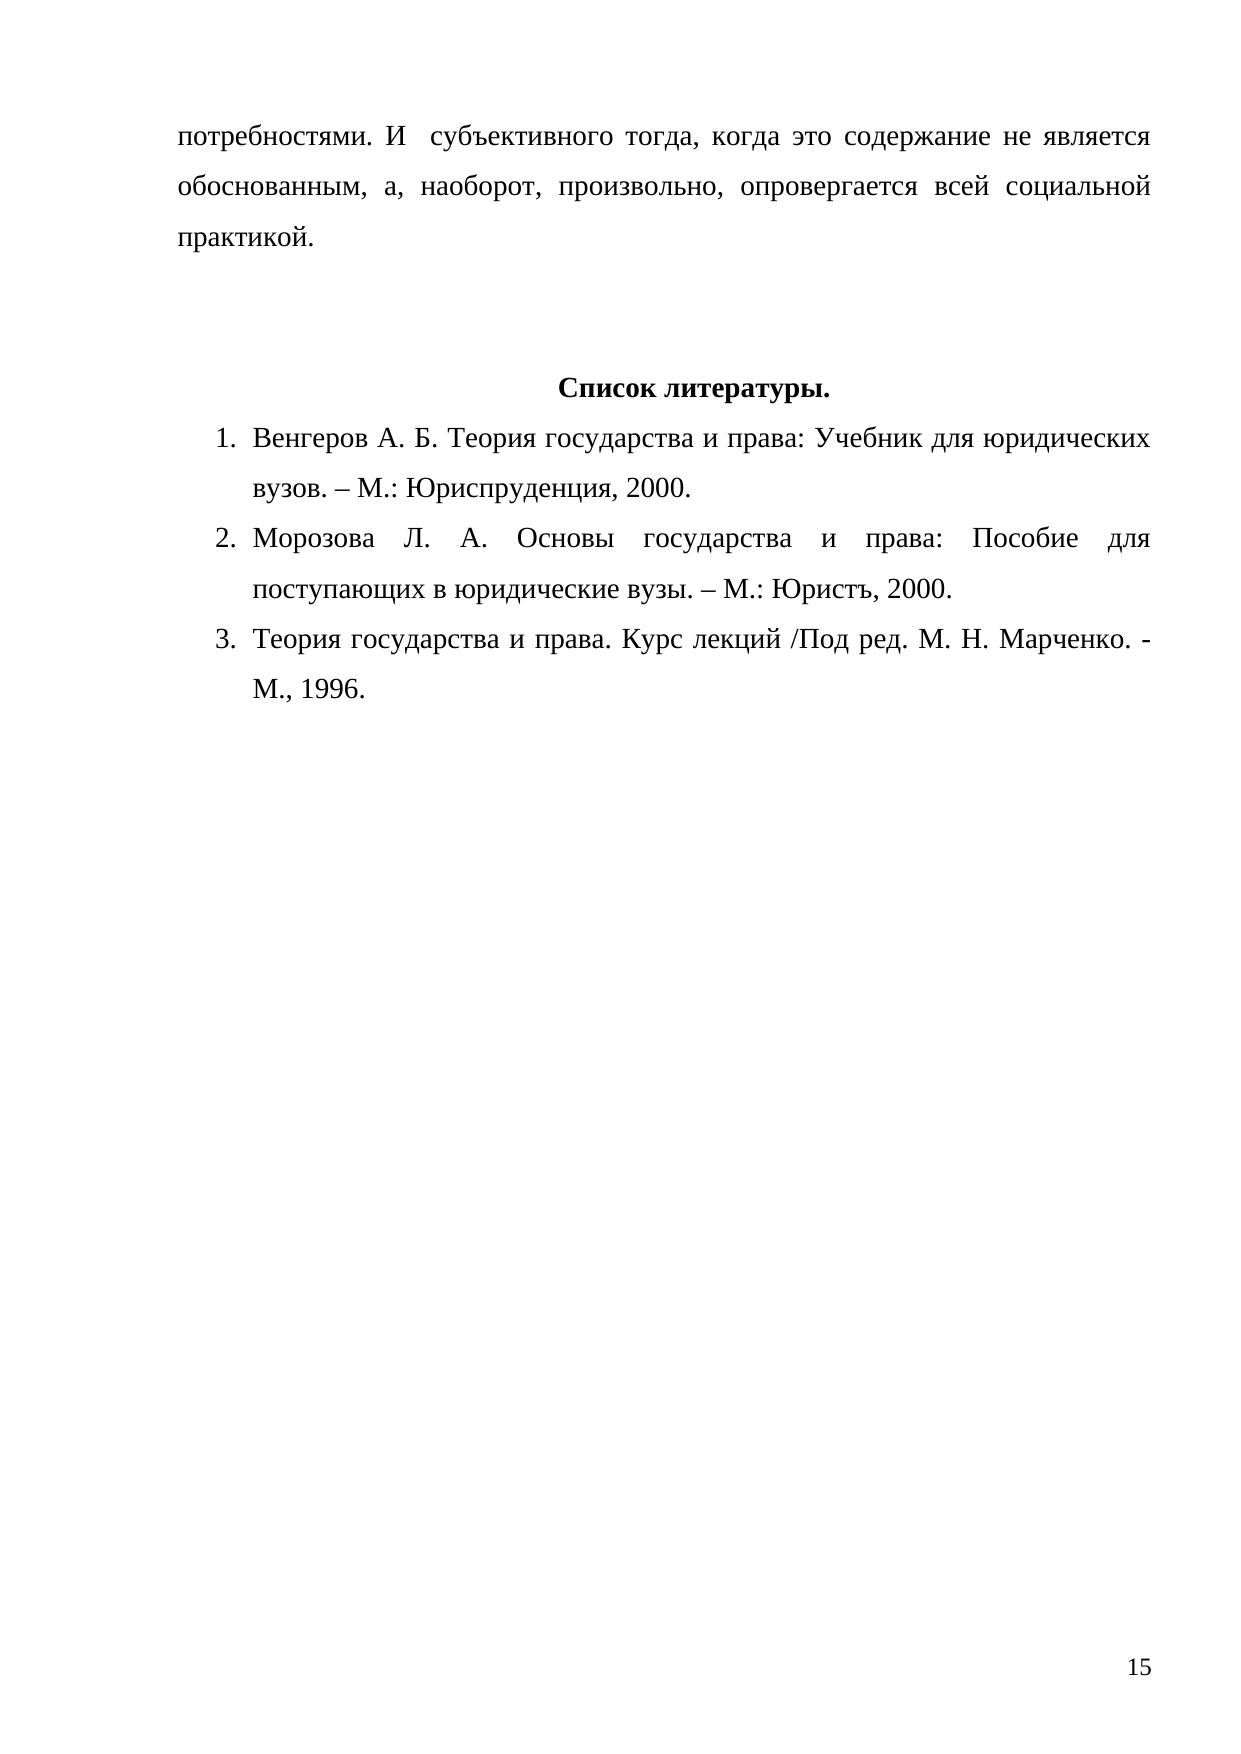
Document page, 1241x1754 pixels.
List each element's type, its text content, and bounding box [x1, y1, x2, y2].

list Теория государства и права. Курс лекций /Под ред. М. Н. Марченко. - М., 1996. [215, 621, 1152, 705]
list Морозова Л. А. Основы государства и права: Пособие для поступающих в юридические вузы. – М.: Юристъ, 2000. [215, 521, 1152, 604]
text Список литературы. [177, 370, 1152, 403]
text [177, 118, 1152, 252]
list Венгеров А. Б. Теория государства и права: Учебник для юридических вузов. – М.: Юриспруденция, 2000. [215, 420, 1152, 504]
